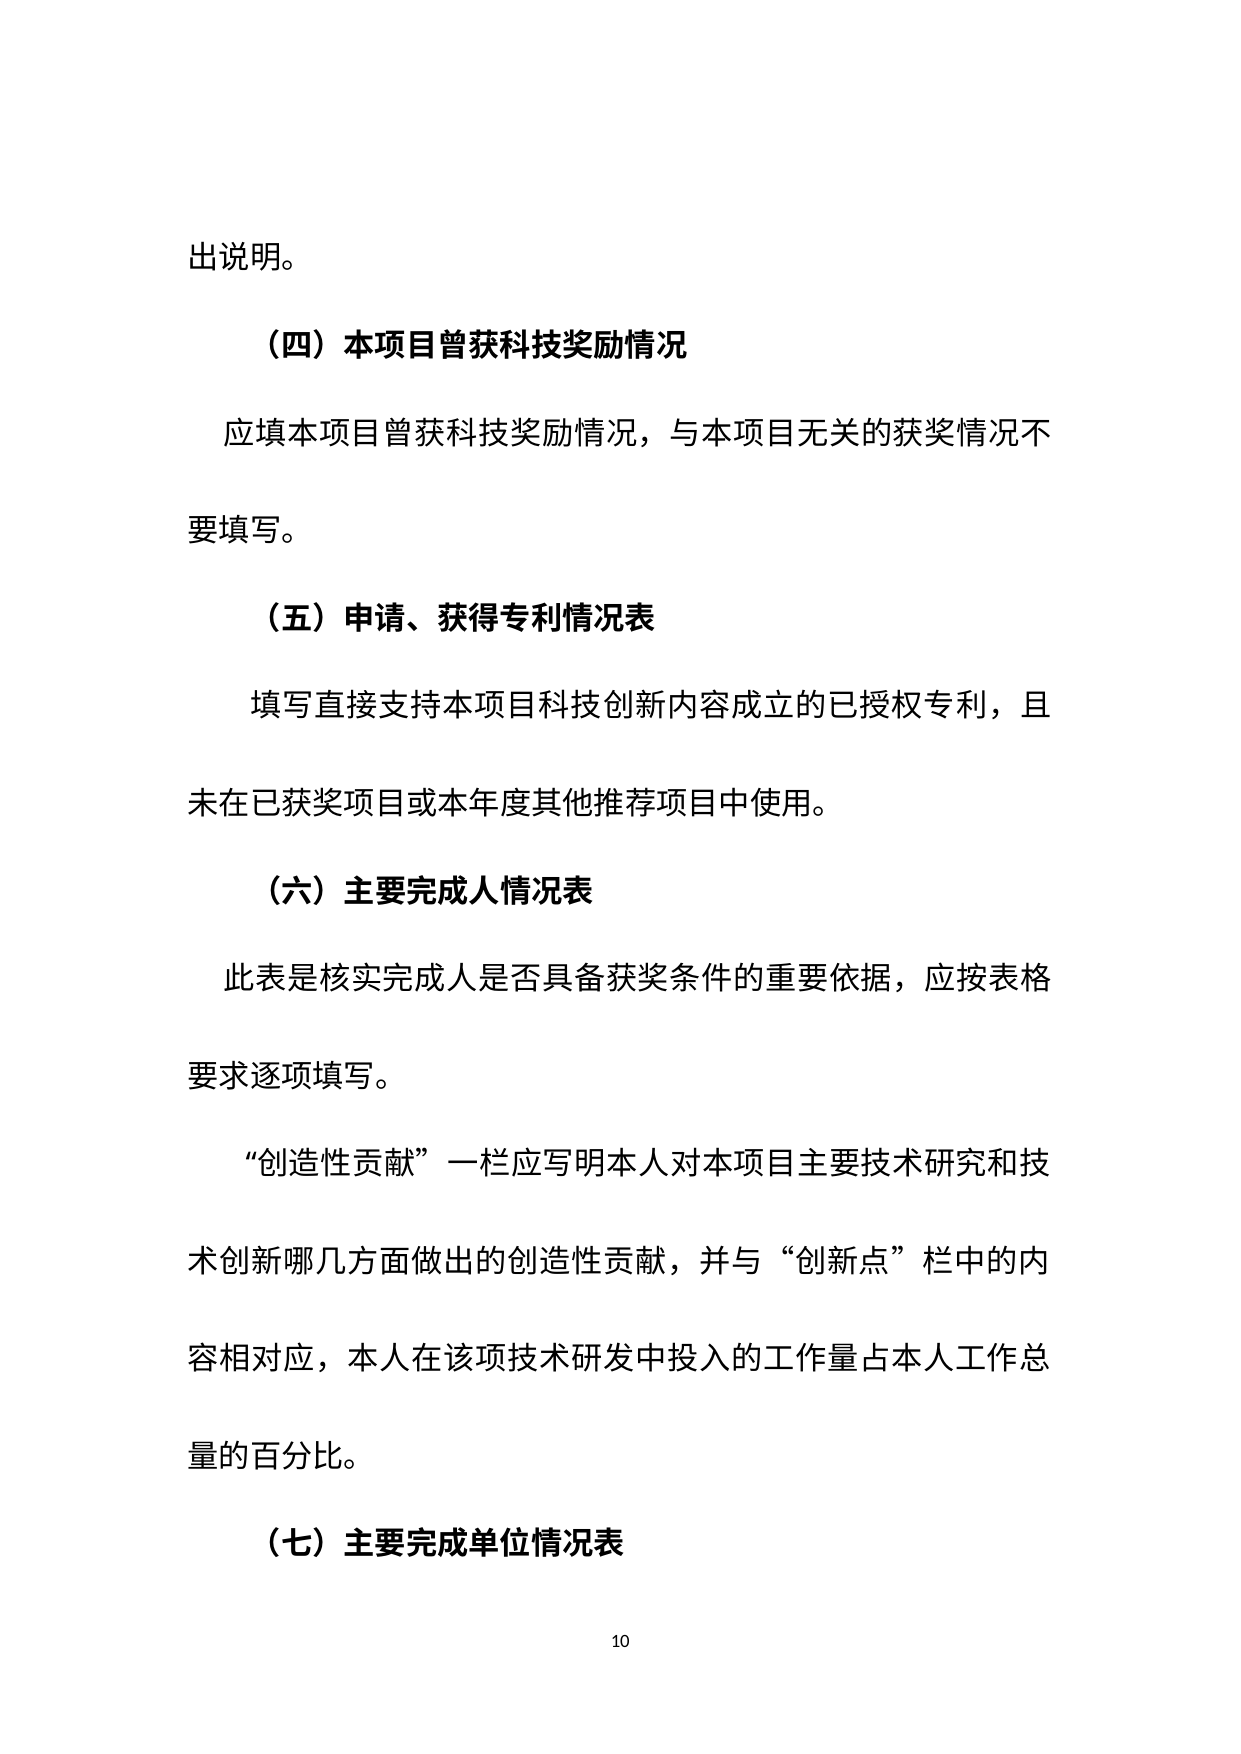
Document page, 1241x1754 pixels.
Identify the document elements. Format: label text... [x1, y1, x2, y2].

text （六）主要完成人情况表 [187, 856, 1053, 921]
text 此表是核实完成人是否具备获奖条件的重要依据，应按表格要求逐项填写。 [187, 943, 1053, 1106]
text 应填本项目曾获科技奖励情况，与本项目无关的获奖情况不要填写。 [187, 398, 1053, 561]
text （四）本项目曾获科技奖励情况 [187, 310, 1053, 375]
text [187, 223, 1053, 288]
text （七）主要完成单位情况表 [187, 1509, 1053, 1574]
text “创造性贡献”一栏应写明本人对本项目主要技术研究和技术创新哪几方面做出的创造性贡献，并与“创新点”栏中的内容相对应，本人在该项技术研发中投入的工作量占本人工作总量的百分比。 [187, 1128, 1053, 1486]
text （五）申请、获得专利情况表 [187, 583, 1053, 648]
text 填写直接支持本项目科技创新内容成立的已授权专利，且未在已获奖项目或本年度其他推荐项目中使用。 [187, 671, 1053, 833]
